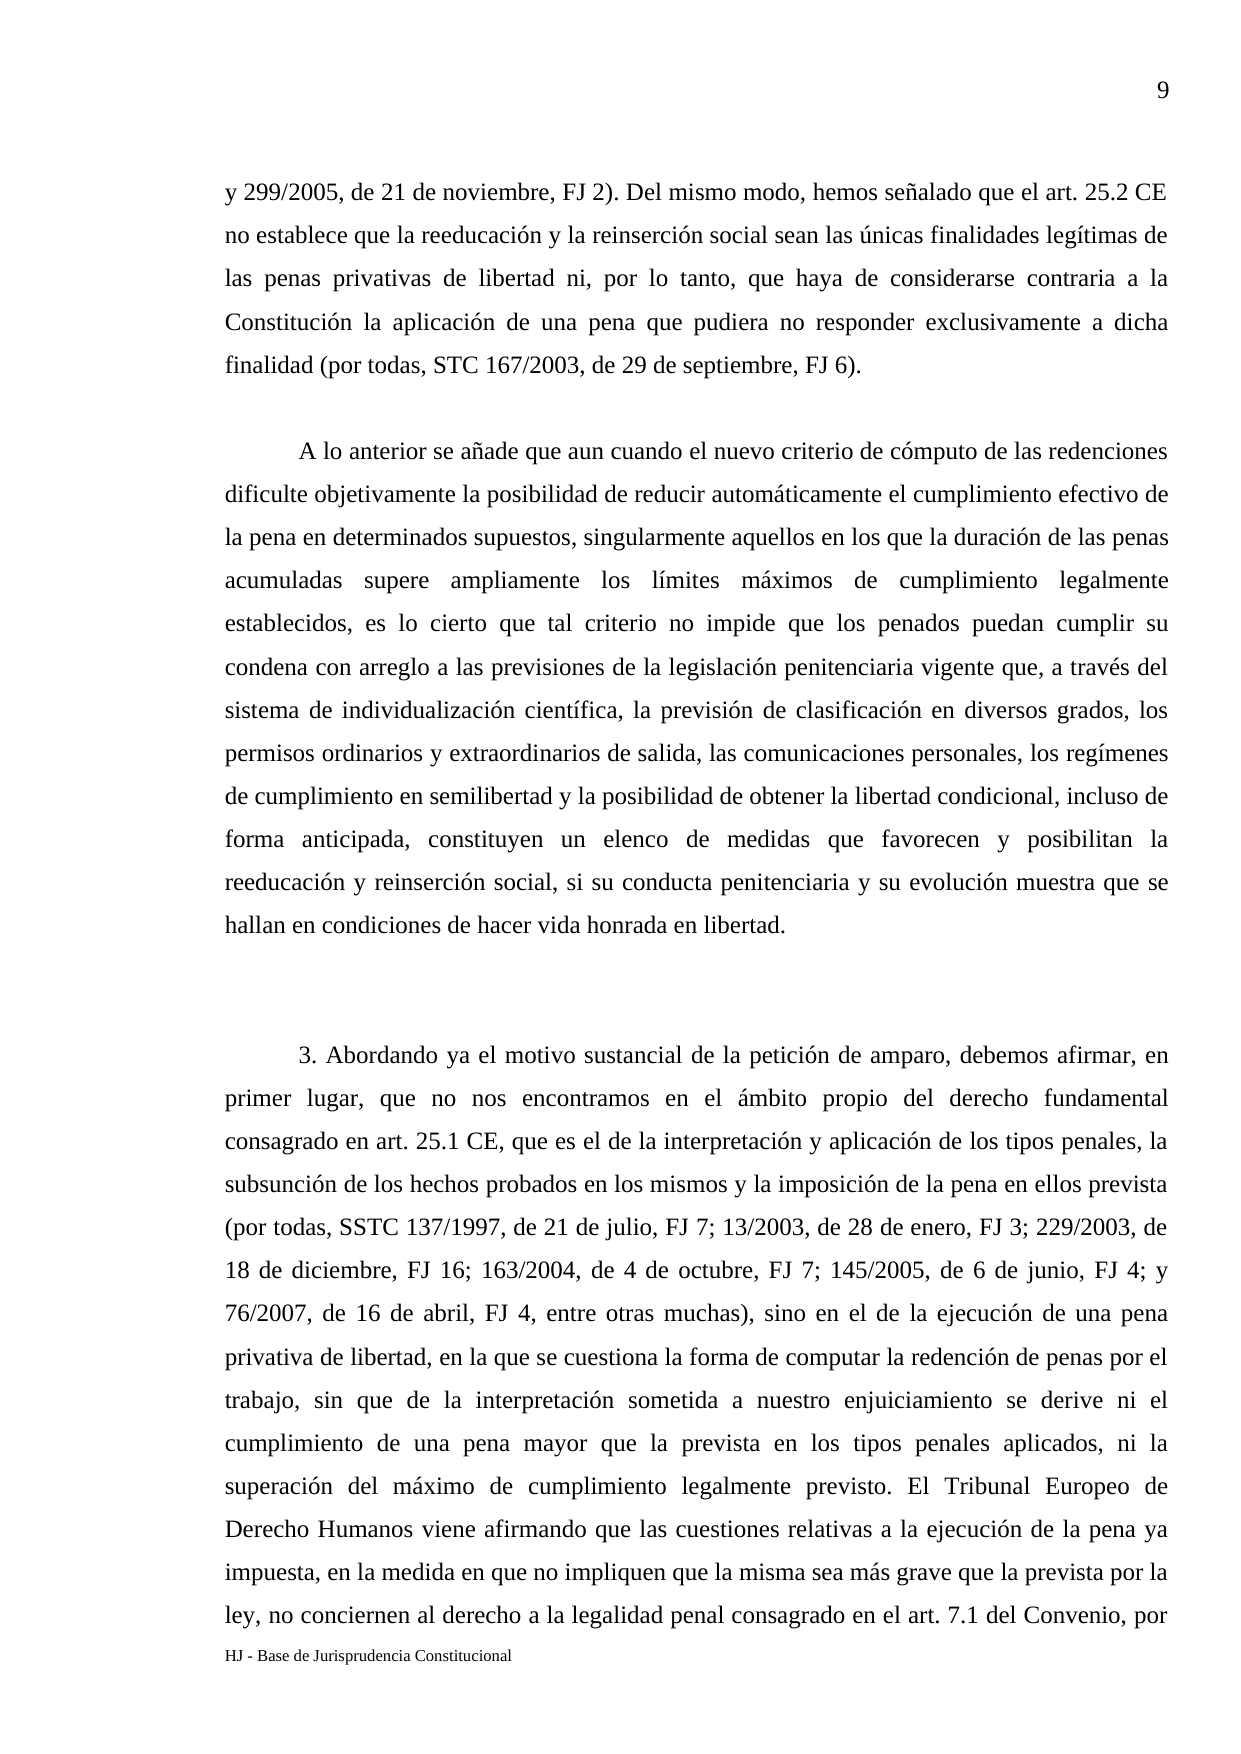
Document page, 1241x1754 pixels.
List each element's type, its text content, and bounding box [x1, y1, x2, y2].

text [224, 1040, 1169, 1629]
text A lo anterior se añade que aun cuando el nuevo criterio de cómputo de las redenciones dificulte objetivamente la posibilidad de reducir automáticamente el cumplimiento efectivo de la pena en determinados supuestos, singularmente aquellos en los que la duración de las penas acumuladas supere ampliamente los límites máximos de cumplimiento legalmente establecidos, es lo cierto que tal criterio no impide que los penados puedan cumplir su condena con arreglo a las previsiones de la legislación penitenciaria vigente que, a través del sistema de individualización científica, la previsión de clasificación en diversos grados, los permisos ordinarios y extraordinarios de salida, las comunicaciones personales, los regímenes de cumplimiento en semilibertad y la posibilidad de obtener la libertad condicional, incluso de forma anticipada, constituyen un elenco de medidas que favorecen y posibilitan la reeducación y reinserción social, si su conducta penitenciaria y su evolución muestra que se hallan en condiciones de hacer vida honrada en libertad. [224, 436, 1169, 939]
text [224, 177, 1169, 378]
